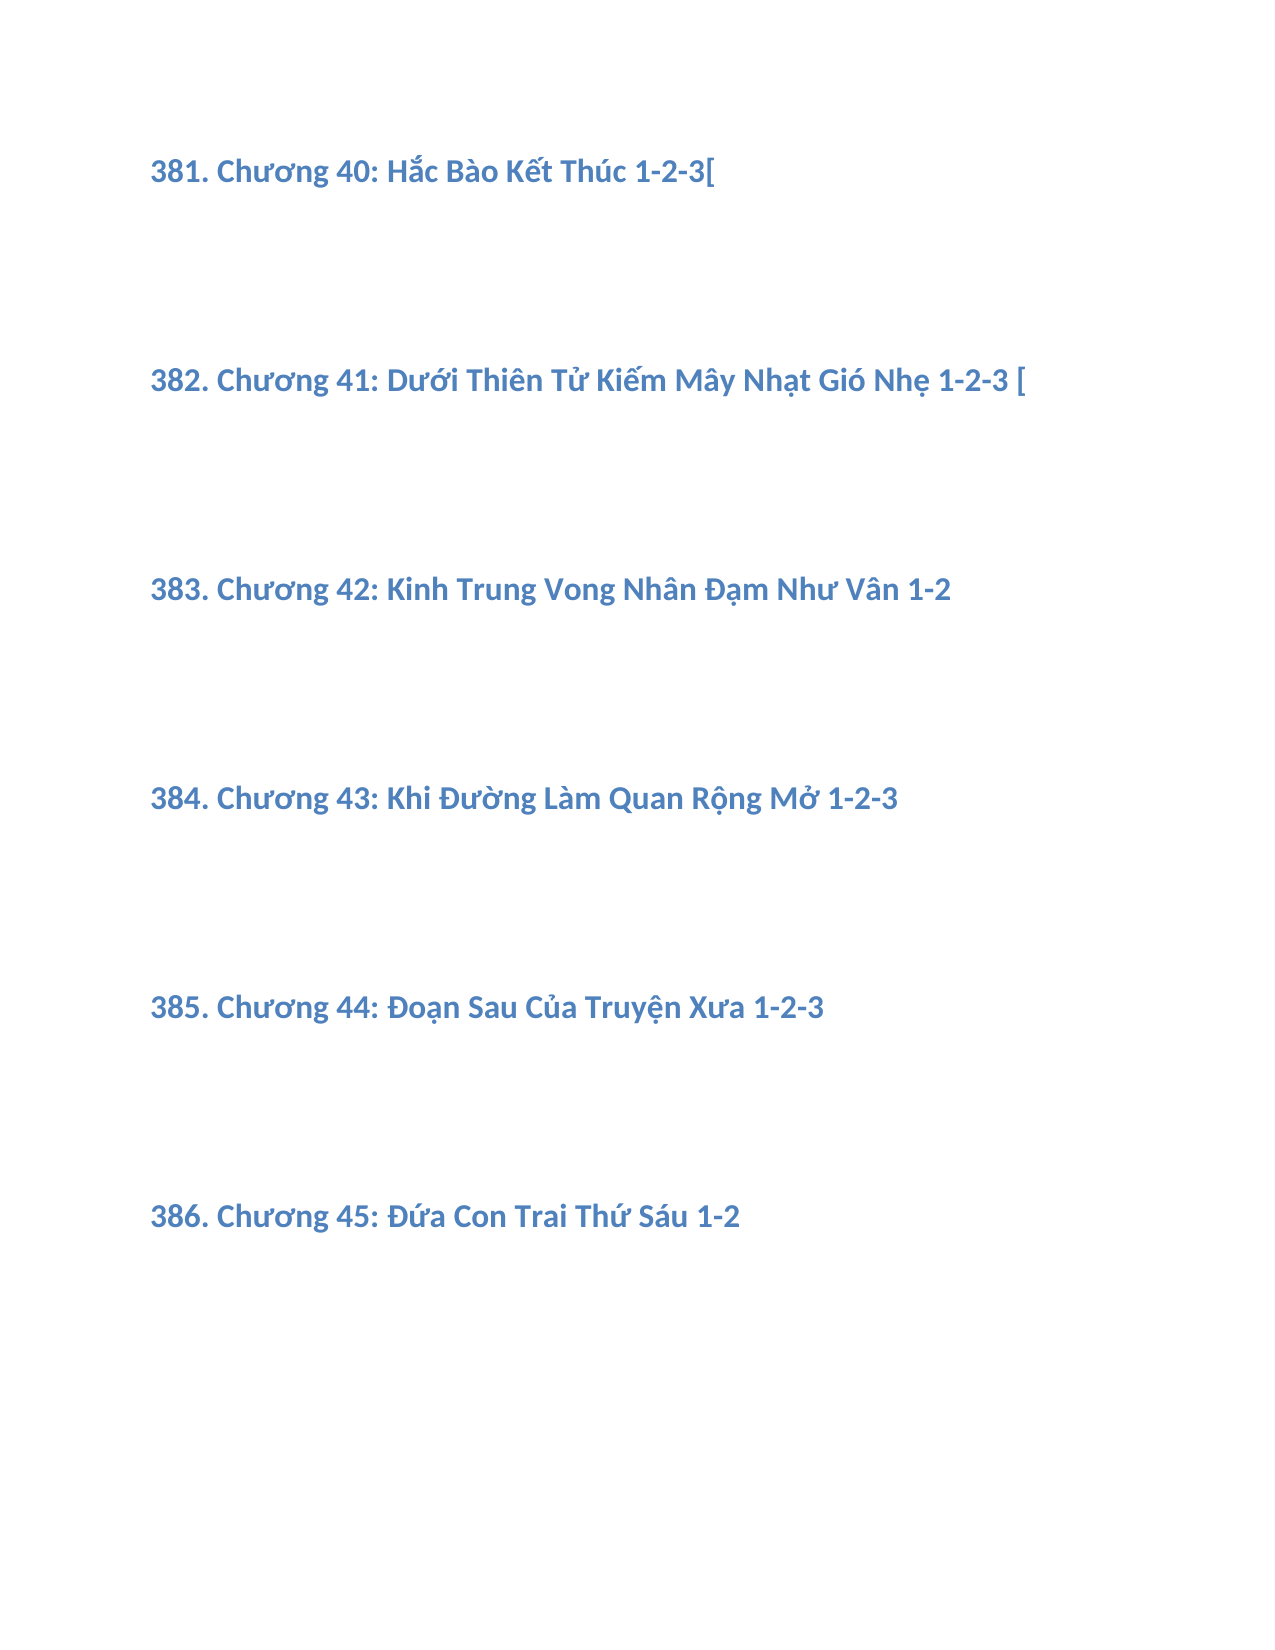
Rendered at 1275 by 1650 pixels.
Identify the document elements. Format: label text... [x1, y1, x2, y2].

subtitle 383. Chương 42: Kinh Trung Vong Nhân Đạm Như Vân 1-2 [150, 568, 1125, 609]
subtitle 385. Chương 44: Đoạn Sau Của Truyện Xưa 1-2-3 [150, 986, 1125, 1027]
subtitle 386. Chương 45: Đứa Con Trai Thứ Sáu 1-2 [150, 1195, 1125, 1236]
subtitle 384. Chương 43: Khi Đường Làm Quan Rộng Mở 1-2-3 [150, 777, 1125, 818]
subtitle 382. Chương 41: Dưới Thiên Tử Kiếm Mây Nhạt Gió Nhẹ 1-2-3 [ [150, 359, 1125, 400]
subtitle 381. Chương 40: Hắc Bào Kết Thúc 1-2-3[ [150, 150, 1125, 191]
